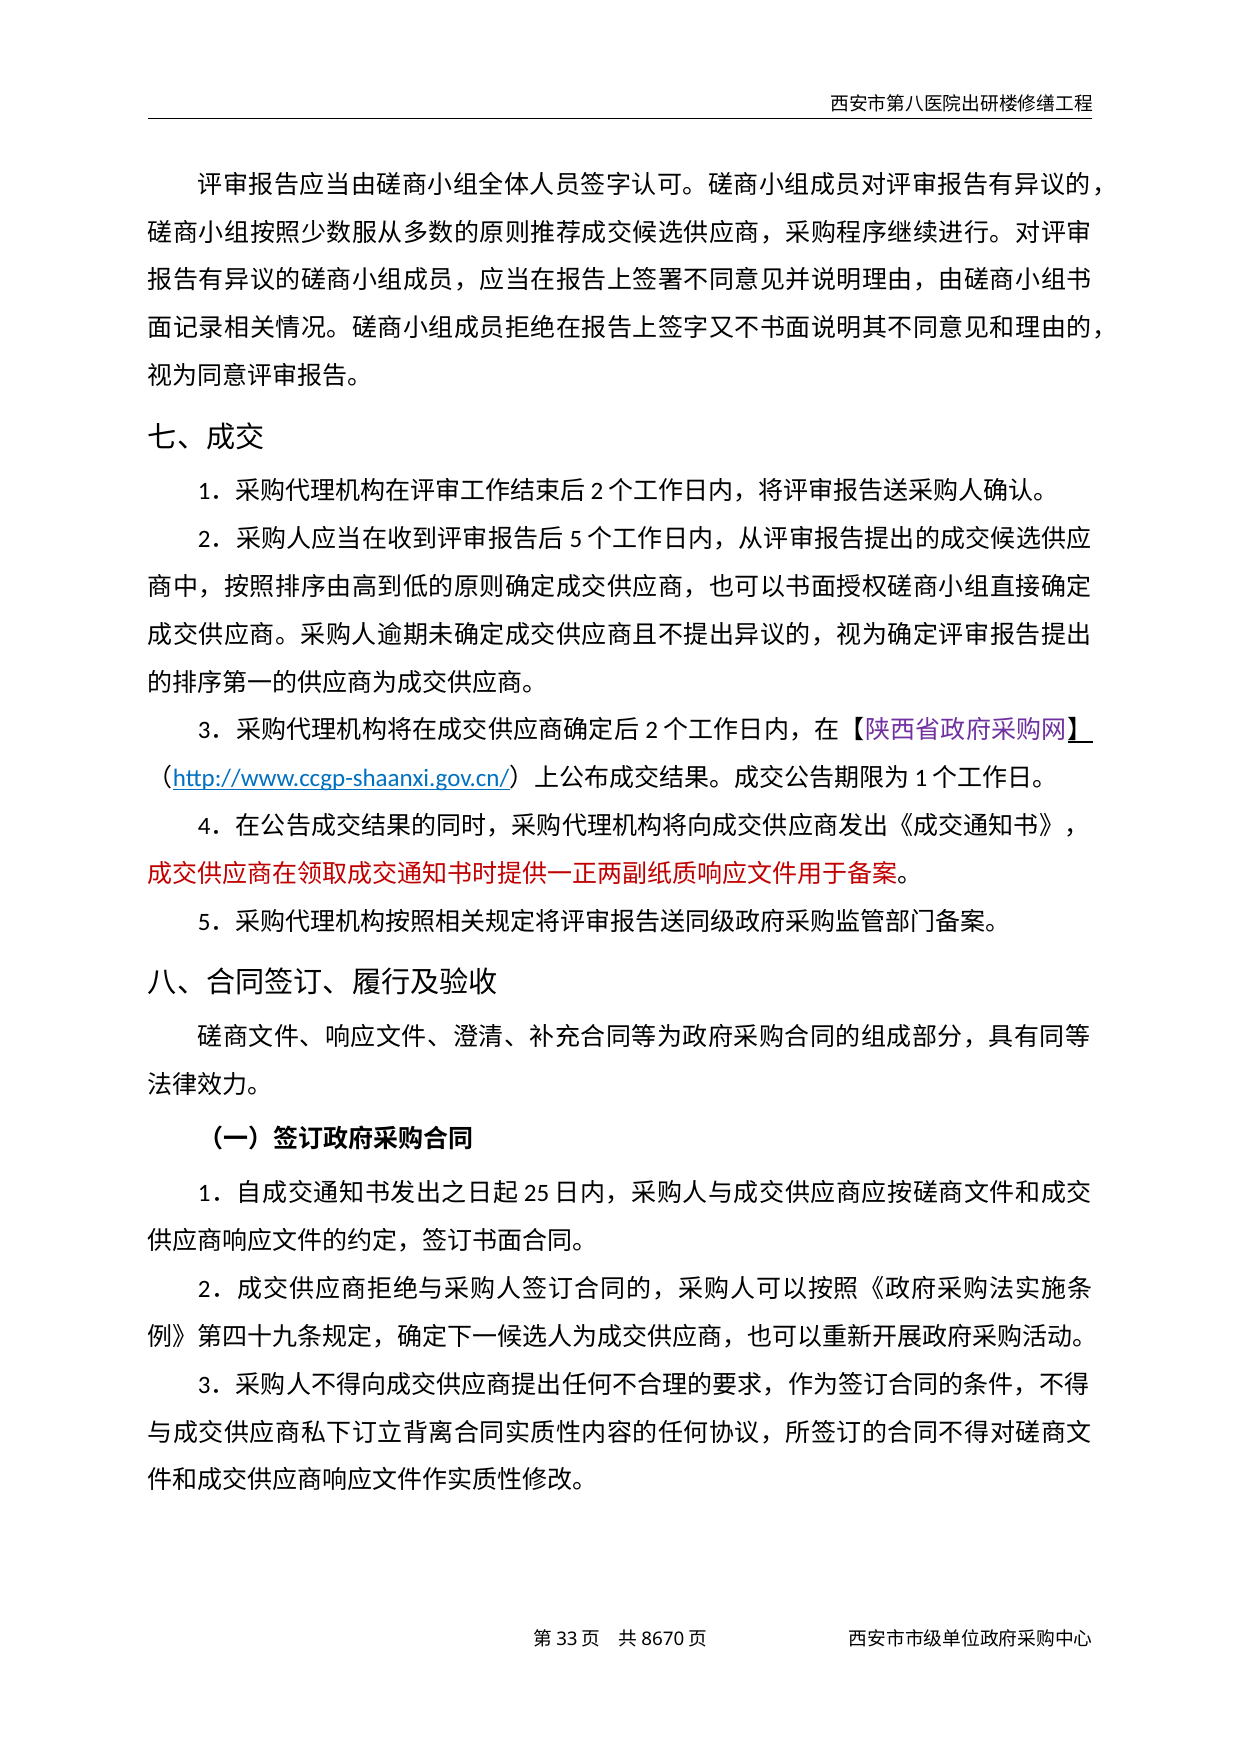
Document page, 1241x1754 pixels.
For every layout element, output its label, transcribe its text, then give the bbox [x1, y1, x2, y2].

text 4．在公告成交结果的同时，采购代理机构将向成交供应商发出《成交通知书》，成交供应商在领取成交通知书时提供一正两副纸质响应文件用于备案。 [148, 800, 1092, 896]
text 评审报告应当由磋商小组全体人员签字认可。磋商小组成员对评审报告有异议的，磋商小组按照少数服从多数的原则推荐成交候选供应商，采购程序继续进行。对评审报告有异议的磋商小组成员，应当在报告上签署不同意见并说明理由，由磋商小组书面记录相关情况。磋商小组成员拒绝在报告上签字又不书面说明其不同意见和理由的，视为同意评审报告。 [148, 158, 1092, 398]
text 3．采购代理机构将在成交供应商确定后2个工作日内，在【陕西省政府采购网】（http://www.ccgp-shaanxi.gov.cn/）上公布成交结果。成交公告期限为1个工作日。 [148, 704, 1092, 800]
subtitle 八、合同签订、履行及验收 [148, 956, 1092, 1004]
text 2．成交供应商拒绝与采购人签订合同的，采购人可以按照《政府采购法实施条例》第四十九条规定，确定下一候选人为成交供应商，也可以重新开展政府采购活动。 [148, 1262, 1092, 1358]
subtitle 七、成交 [148, 410, 1092, 458]
text 5．采购代理机构按照相关规定将评审报告送同级政府采购监管部门备案。 [148, 896, 1092, 944]
text 磋商文件、响应文件、澄清、补充合同等为政府采购合同的组成部分，具有同等法律效力。 [148, 1010, 1092, 1106]
text 1．自成交通知书发出之日起25日内，采购人与成交供应商应按磋商文件和成交供应商响应文件的约定，签订书面合同。 [148, 1167, 1092, 1262]
text 3．采购人不得向成交供应商提出任何不合理的要求，作为签订合同的条件，不得与成交供应商私下订立背离合同实质性内容的任何协议，所签订的合同不得对磋商文件和成交供应商响应文件作实质性修改。 [148, 1358, 1092, 1502]
text 2．采购人应当在收到评审报告后5个工作日内，从评审报告提出的成交候选供应商中，按照排序由高到低的原则确定成交供应商，也可以书面授权磋商小组直接确定成交供应商。采购人逾期未确定成交供应商且不提出异议的，视为确定评审报告提出的排序第一的供应商为成交供应商。 [148, 512, 1092, 704]
subtitle （一）签订政府采购合同 [148, 1112, 1092, 1160]
text 1．采购代理机构在评审工作结束后2个工作日内，将评审报告送采购人确认。 [148, 464, 1092, 512]
